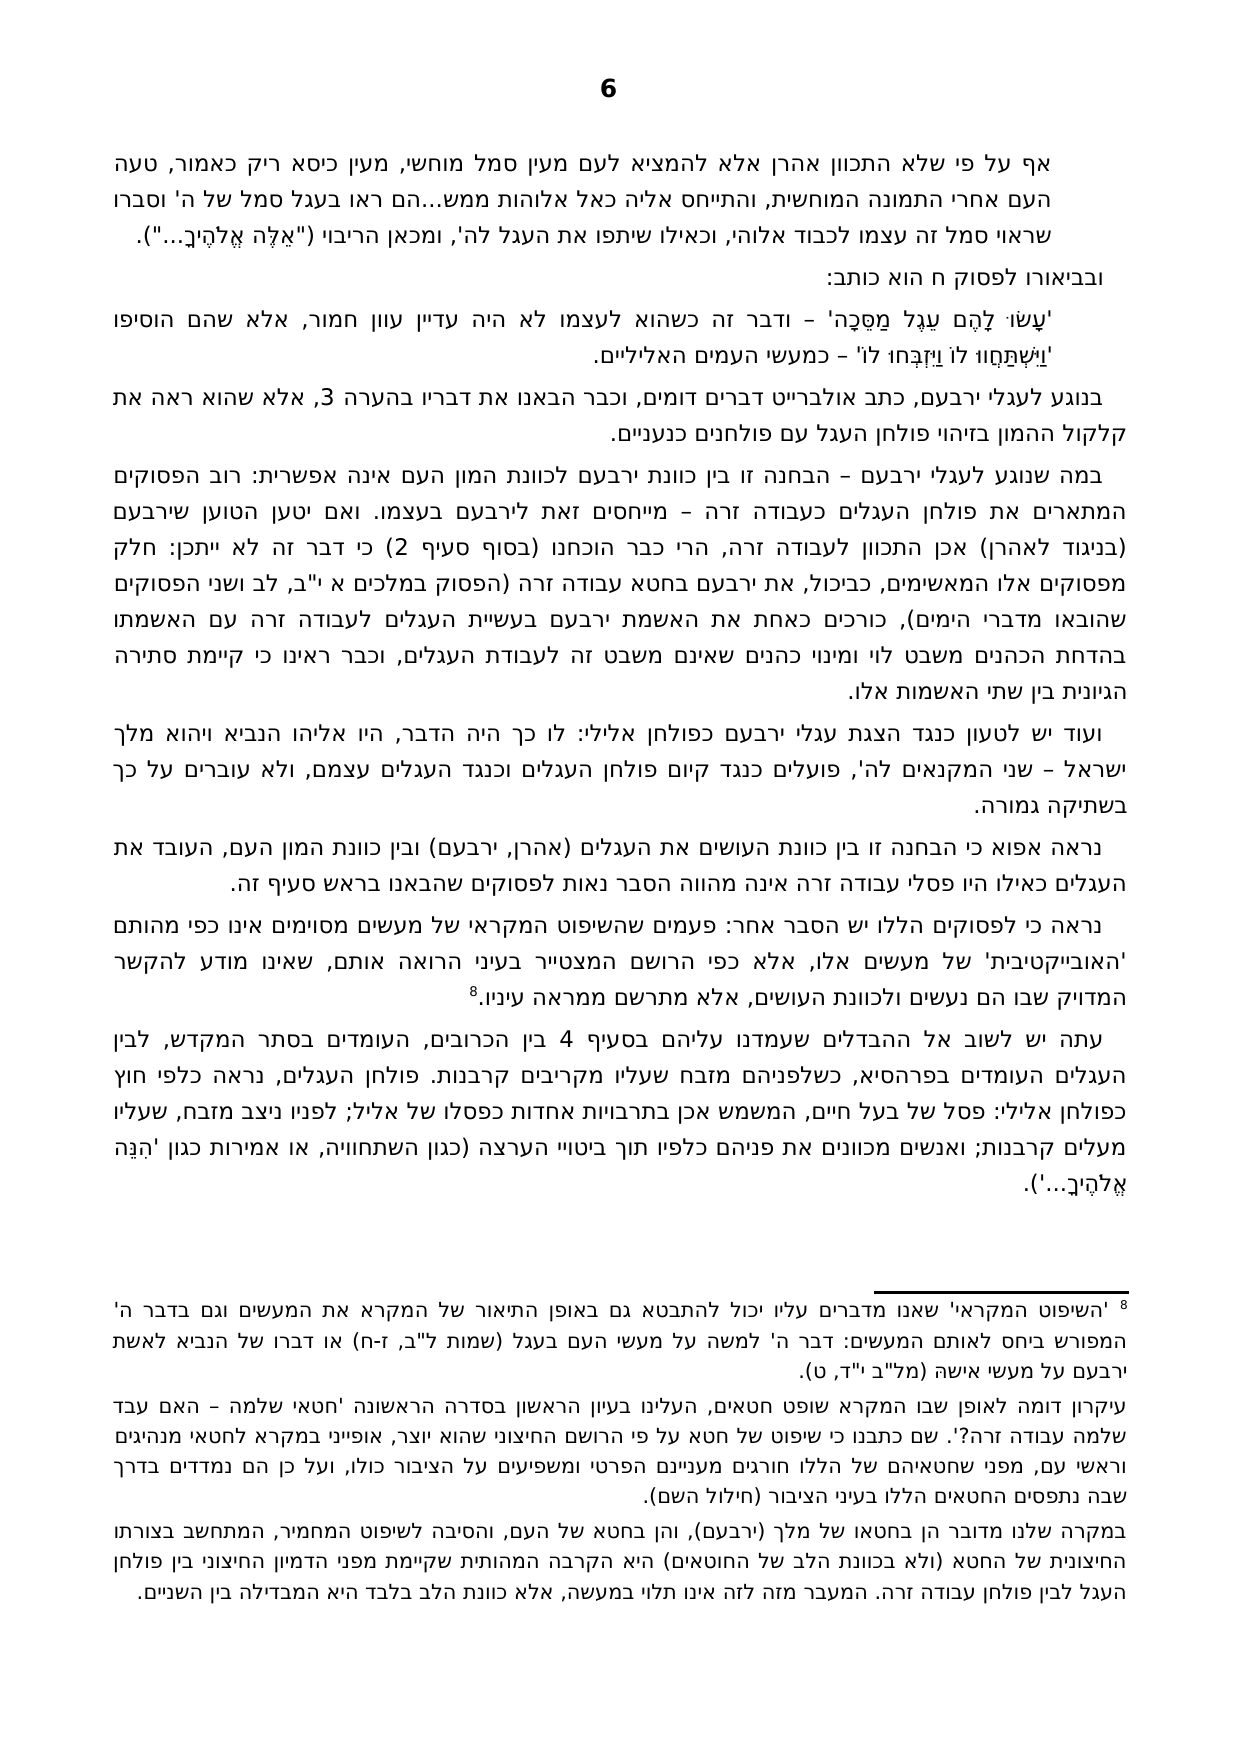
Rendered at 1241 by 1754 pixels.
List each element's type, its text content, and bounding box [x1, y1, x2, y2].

text אף על פי שלא התכוון אהרן אלא להמציא לעם מעין סמל מוחשי, מעין כיסא ריק כאמור, טעה העם אחרי התמונה המוחשית, והתייחס אליה כאל אלוהות ממש...הם ראו בעגל סמל של ה' וסברו שראוי סמל זה עצמו לכבוד אלוהי, וכאילו שיתפו את העגל לה', ומכאן הריבוי ("אֵלֶּה אֱלֹהֶיךָ..."). [112, 150, 1053, 248]
text ובביאורו לפסוק ח הוא כותב: [112, 264, 1128, 291]
text 'עָשׂוּ לָהֶם עֵגֶל מַסֵּכָה' – ודבר זה כשהוא לעצמו לא היה עדיין עוון חמור, אלא שהם הוסיפו 'וַיִּשְׁתַּחֲווּ לוֹ וַיִּזְבְּחוּ לוֹ' – כמעשי העמים האליליים. [112, 306, 1053, 369]
text במה שנוגע לעגלי ירבעם – הבחנה זו בין כוונת ירבעם לכוונת המון העם אינה אפשרית: רוב הפסוקים המתארים את פולחן העגלים כעבודה זרה – מייחסים זאת לירבעם בעצמו. ואם יטען הטוען שירבעם (בניגוד לאהרן) אכן התכוון לעבודה זרה, הרי כבר הוכחנו (בסוף סעיף 2) כי דבר זה לא ייתכן: חלק מפסוקים אלו המאשימים, כביכול, את ירבעם בחטא עבודה זרה (הפסוק במלכים א י"ב, לב ושני הפסוקים שהובאו מדברי הימים), כורכים כאחת את האשמת ירבעם בעשיית העגלים לעבודה זרה עם האשמתו בהדחת הכהנים משבט לוי ומינוי כהנים שאינם משבט זה לעבודת העגלים, וכבר ראינו כי קיימת סתירה הגיונית בין שתי האשמות אלו. [112, 462, 1128, 705]
text בנוגע לעגלי ירבעם, כתב אולברייט דברים דומים, וכבר הבאנו את דבריו בהערה 3, אלא שהוא ראה את קלקול ההמון בזיהוי פולחן העגל עם פולחנים כנעניים. [112, 384, 1128, 447]
text נראה כי לפסוקים הללו יש הסבר אחר: פעמים שהשיפוט המקראי של מעשים מסוימים אינו כפי מהותם 'האובייקטיבית' של מעשים אלו, אלא כפי הרושם המצטייר בעיני הרואה אותם, שאינו מודע להקשר המדויק שבו הם נעשים ולכוונת העושים, אלא מתרשם ממראה עיניו. [112, 912, 1128, 1011]
text ועוד יש לטעון כנגד הצגת עגלי ירבעם כפולחן אלילי: לו כך היה הדבר, היו אליהו הנביא ויהוא מלך ישראל – שני המקנאים לה', פועלים כנגד קיום פולחן העגלים וכנגד העגלים עצמם, ולא עוברים על כך בשתיקה גמורה. [112, 720, 1128, 819]
text נראה אפוא כי הבחנה זו בין כוונת העושים את העגלים (אהרן, ירבעם) ובין כוונת המון העם, העובד את העגלים כאילו היו פסלי עבודה זרה אינה מהווה הסבר נאות לפסוקים שהבאנו בראש סעיף זה. [112, 834, 1128, 897]
text עתה יש לשוב אל ההבדלים שעמדנו עליהם בסעיף 4 בין הכרובים, העומדים בסתר המקדש, לבין העגלים העומדים בפרהסיא, כשלפניהם מזבח שעליו מקריבים קרבנות. פולחן העגלים, נראה כלפי חוץ כפולחן אלילי: פסל של בעל חיים, המשמש אכן בתרבויות אחדות כפסלו של אליל; לפניו ניצב מזבח, שעליו מעלים קרבנות; ואנשים מכוונים את פניהם כלפיו תוך ביטויי הערצה (כגון השתחוויה, או אמירות כגון 'הִנֵּה אֱלֹהֶיךָ...'). [112, 1027, 1128, 1197]
